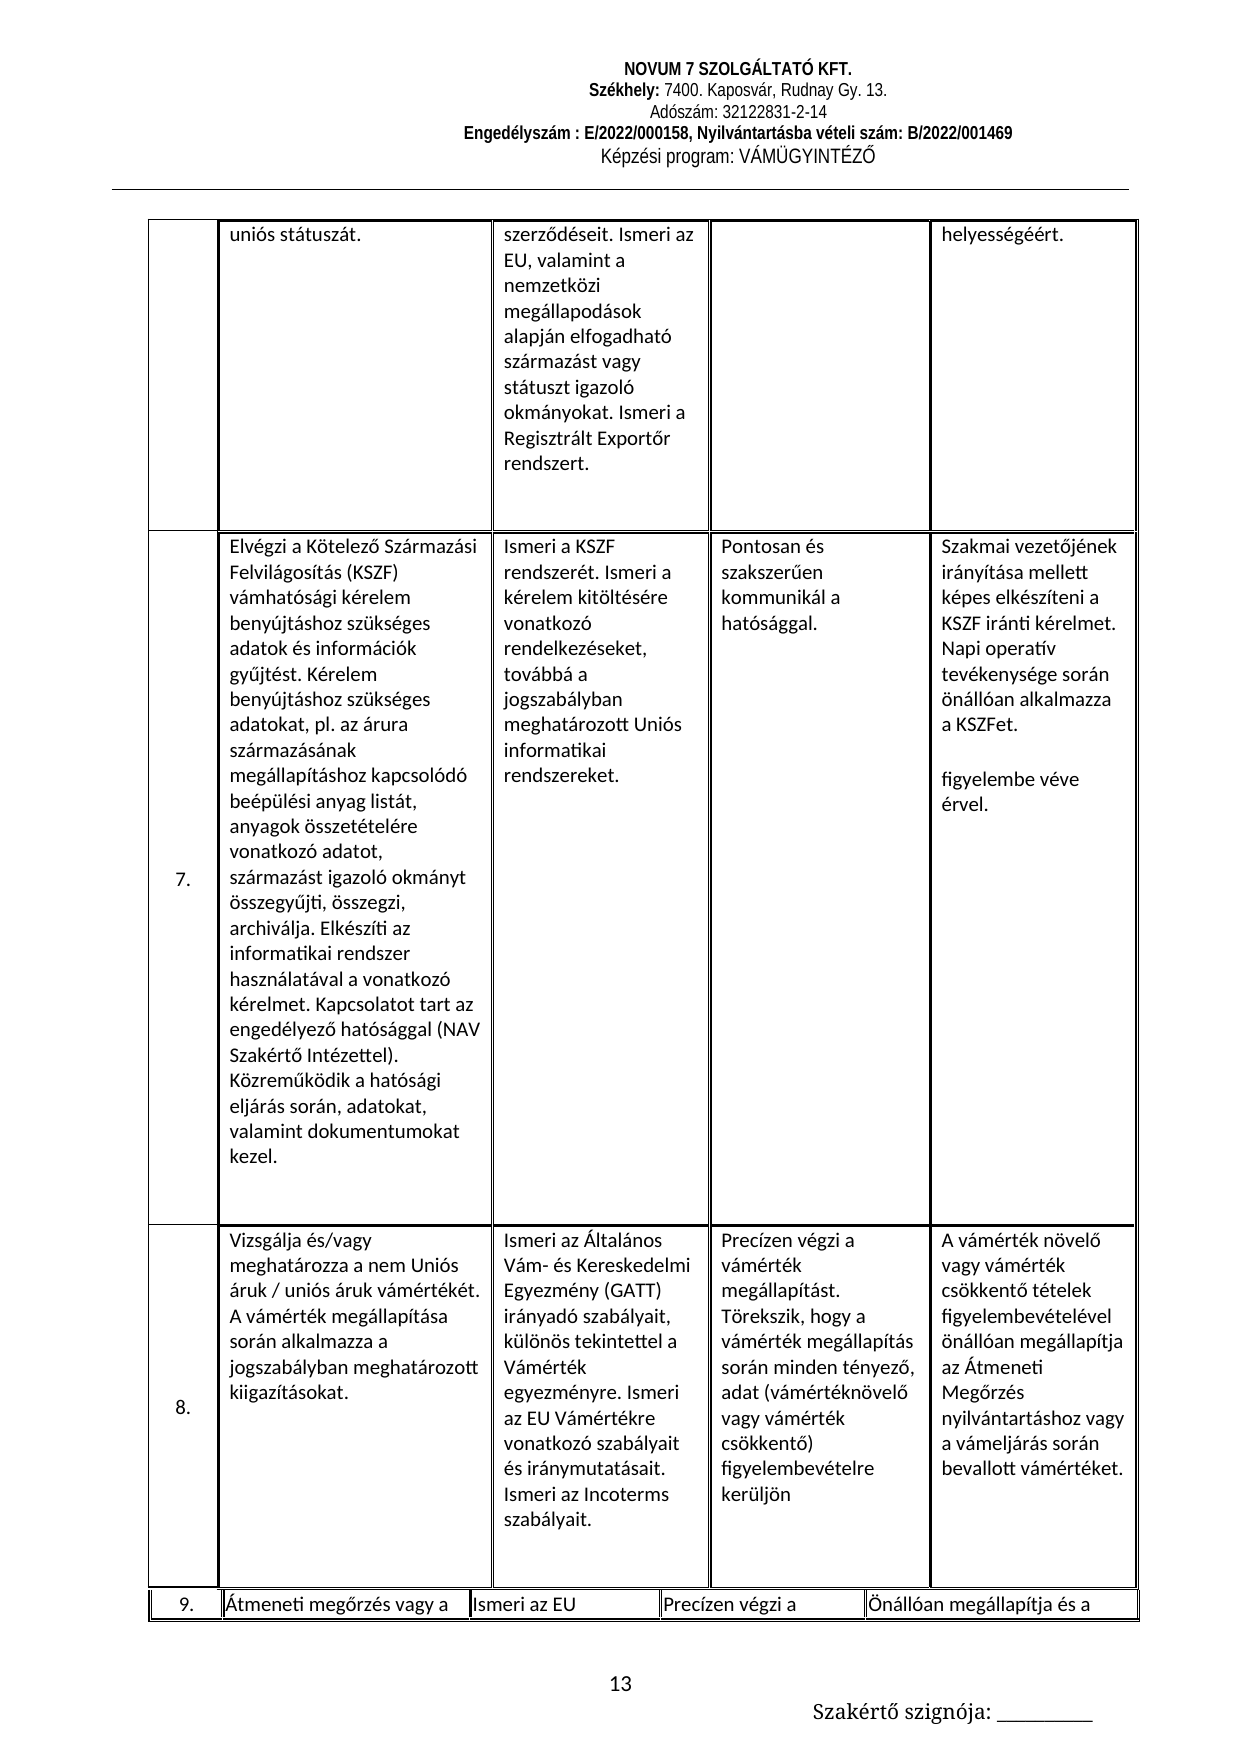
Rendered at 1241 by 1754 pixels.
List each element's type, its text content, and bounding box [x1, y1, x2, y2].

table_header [661, 1590, 866, 1618]
table_cell Ismeri az Általános Vám- és Kereskedelmi Egyezmény (GATT) irányadó szabályait, különös tekintettel a Vámérték egyezményre. Ismeri az EU Vámértékre vonatkozó szabályait és iránymutatásait. Ismeri az Incoterms szabályait. [494, 1227, 708, 1586]
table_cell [494, 222, 708, 530]
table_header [223, 1590, 470, 1618]
table_cell Elvégzi a Kötelező Származási Felvilágosítás (KSZF) vámhatósági kérelem benyújtáshoz szükséges adatok és információk gyűjtést. Kérelem benyújtáshoz szükséges adatokat, pl. az árura származásának megállapításhoz kapcsolódó beépülési anyag listát, anyagok összetételére vonatkozó adatot, származást igazoló okmányt összegyűjti, összegzi, archiválja. Elkészíti az informatikai rendszer használatával a vonatkozó kérelmet. Kapcsolatot tart az engedélyező hatósággal (NAV Szakértő Intézettel). Közreműködik a hatósági eljárás során, adatokat, valamint dokumentumokat kezel. [220, 534, 491, 1224]
table_cell 8. [149, 1225, 217, 1586]
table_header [866, 1590, 1137, 1618]
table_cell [932, 222, 1135, 530]
table_cell A vámérték növelő vagy vámérték csökkentő tételek figyelembevételével önállóan megállapítja az Átmeneti Megőrzés nyilvántartáshoz vagy a vámeljárás során bevallott vámértéket. [932, 1224, 1135, 1586]
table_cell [712, 222, 929, 530]
table_cell 7. [149, 531, 217, 1224]
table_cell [220, 222, 491, 530]
table_cell Vizsgálja és/vagy meghatározza a nem Uniós áruk / uniós áruk vámértékét. A vámérték megállapítása során alkalmazza a jogszabályban meghatározott kiigazításokat. [220, 1227, 491, 1586]
table_cell Precízen végzi a vámérték megállapítást. Törekszik, hogy a vámérték megállapítás során minden tényező, adat (vámértéknövelő vagy vámérték csökkentő) figyelembevételre kerüljön [712, 1227, 929, 1586]
table_cell Pontosan és szakszerűen kommunikál a hatósággal. [712, 534, 929, 1224]
table_cell Szakmai vezetőjének irányítása mellett képes elkészíteni a KSZF iránti kérelmet. Napi operatív tevékenysége során önállóan alkalmazza a KSZFet. figyelembe véve érvel. [930, 530, 1137, 1224]
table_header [470, 1590, 661, 1618]
table_cell Ismeri a KSZF rendszerét. Ismeri a kérelem kitöltésére vonatkozó rendelkezéseket, továbbá a jogszabályban meghatározott Uniós informatikai rendszereket. [494, 534, 708, 1224]
table_cell 6. [149, 220, 217, 530]
table_header 9. [152, 1590, 223, 1618]
